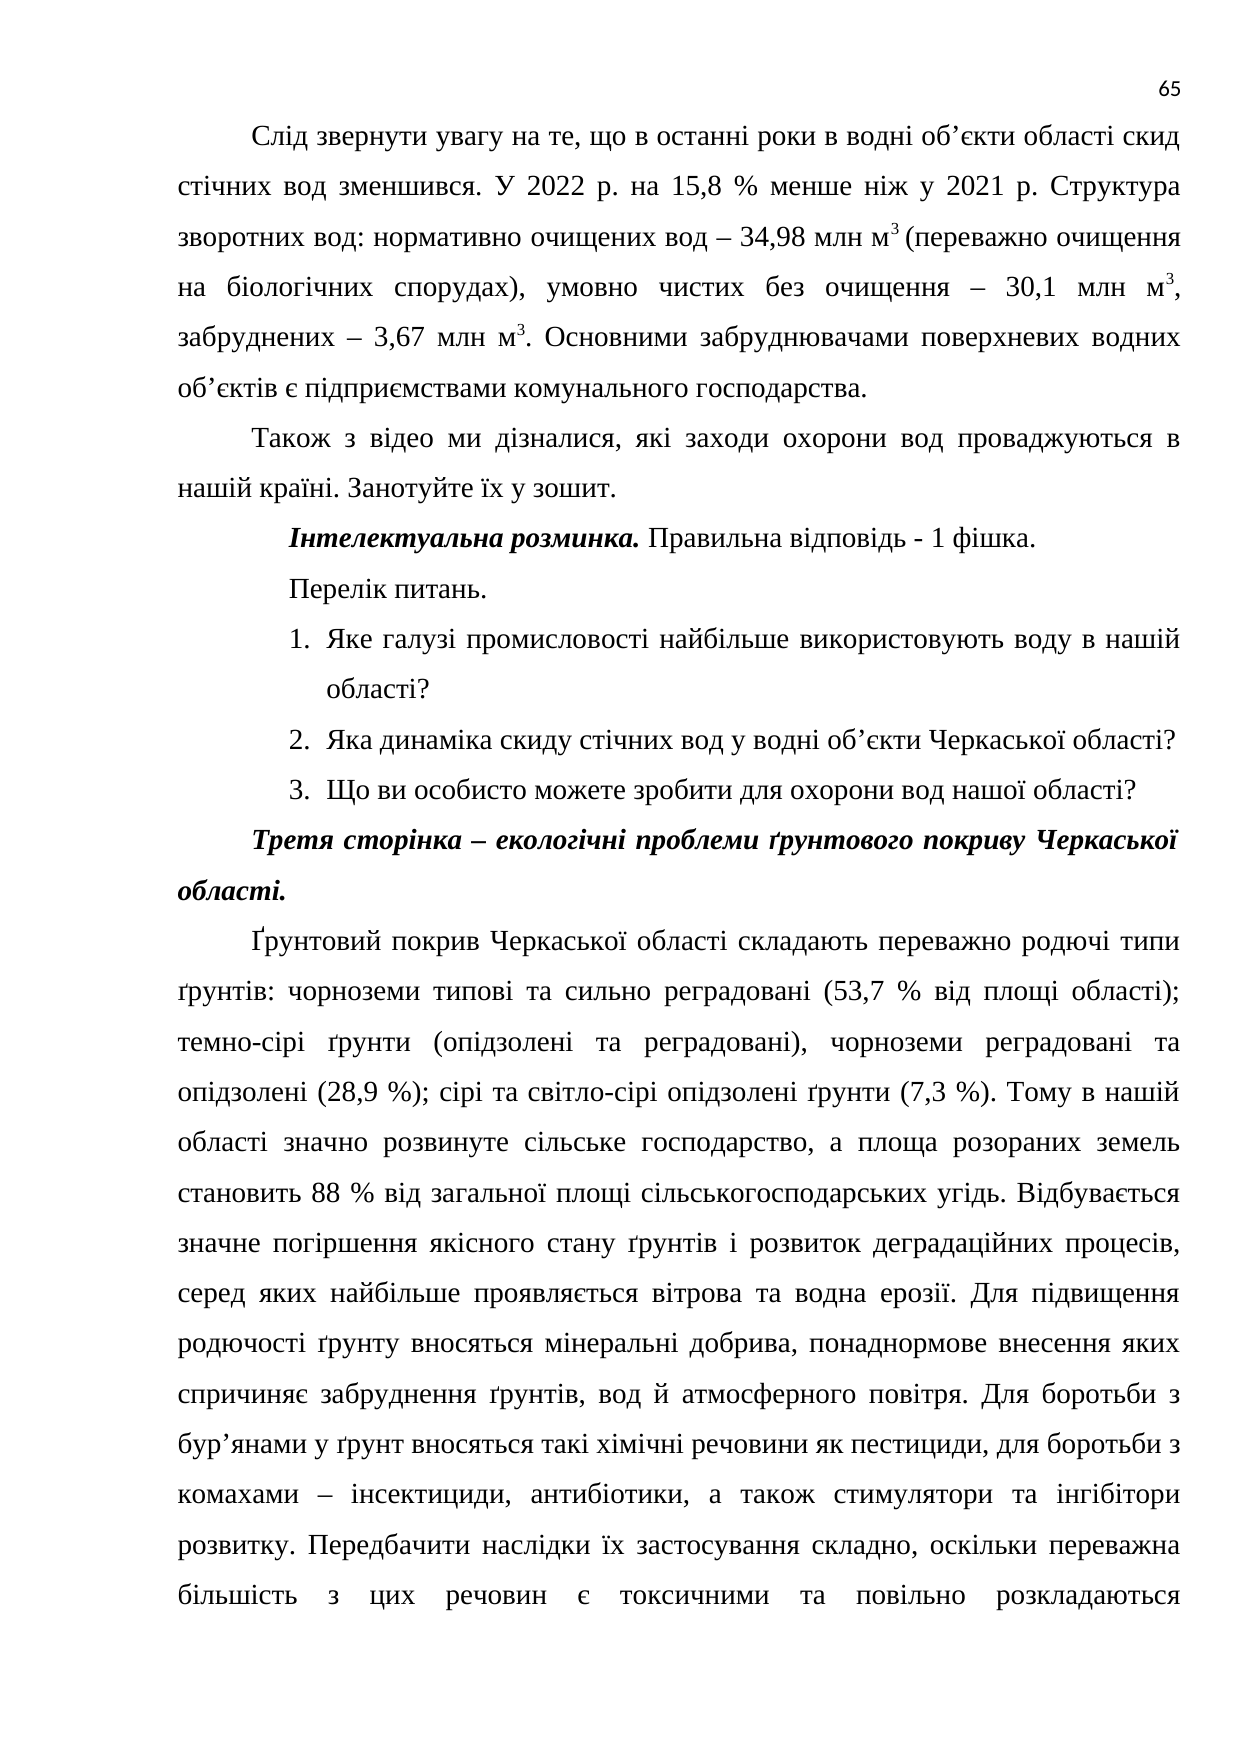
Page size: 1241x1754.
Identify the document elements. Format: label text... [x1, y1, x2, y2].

text Інтелектуальна розминка. Правильна відповідь - 1 фішка. [288, 521, 1181, 554]
list Що ви особисто можете зробити для охорони вод нашої області? [288, 772, 1181, 806]
list Яка динаміка скиду стічних вод у водні об’єкти Черкаської області? [288, 722, 1181, 755]
list Третя сторінка – екологічні проблеми ґрунтового покриву Черкаської області. [177, 822, 1181, 906]
text Слід звернути увагу на те, що в останні роки в водні об’єкти області скид стічних вод зменшився. У 2022 р. на 15,8 % менше ніж у 2021 р. Структура зворотних вод: нормативно очищених вод – 34,98 млн м3 (переважно очищення на біологічних спорудах), умовно чистих без очищення – 30,1 млн м3, забруднених – 3,67 млн м3. Основними забруднювачами поверхневих водних об’єктів є підприємствами комунального господарства. [177, 118, 1181, 403]
text Перелік питань. [288, 571, 1181, 604]
list Яке галузі промисловості найбільше використовують воду в нашій області? [288, 621, 1181, 705]
text Також з відео ми дізналися, які заходи охорони вод проваджуються в нашій країні. Занотуйте їх у зошит. [177, 420, 1181, 504]
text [177, 923, 1181, 1611]
